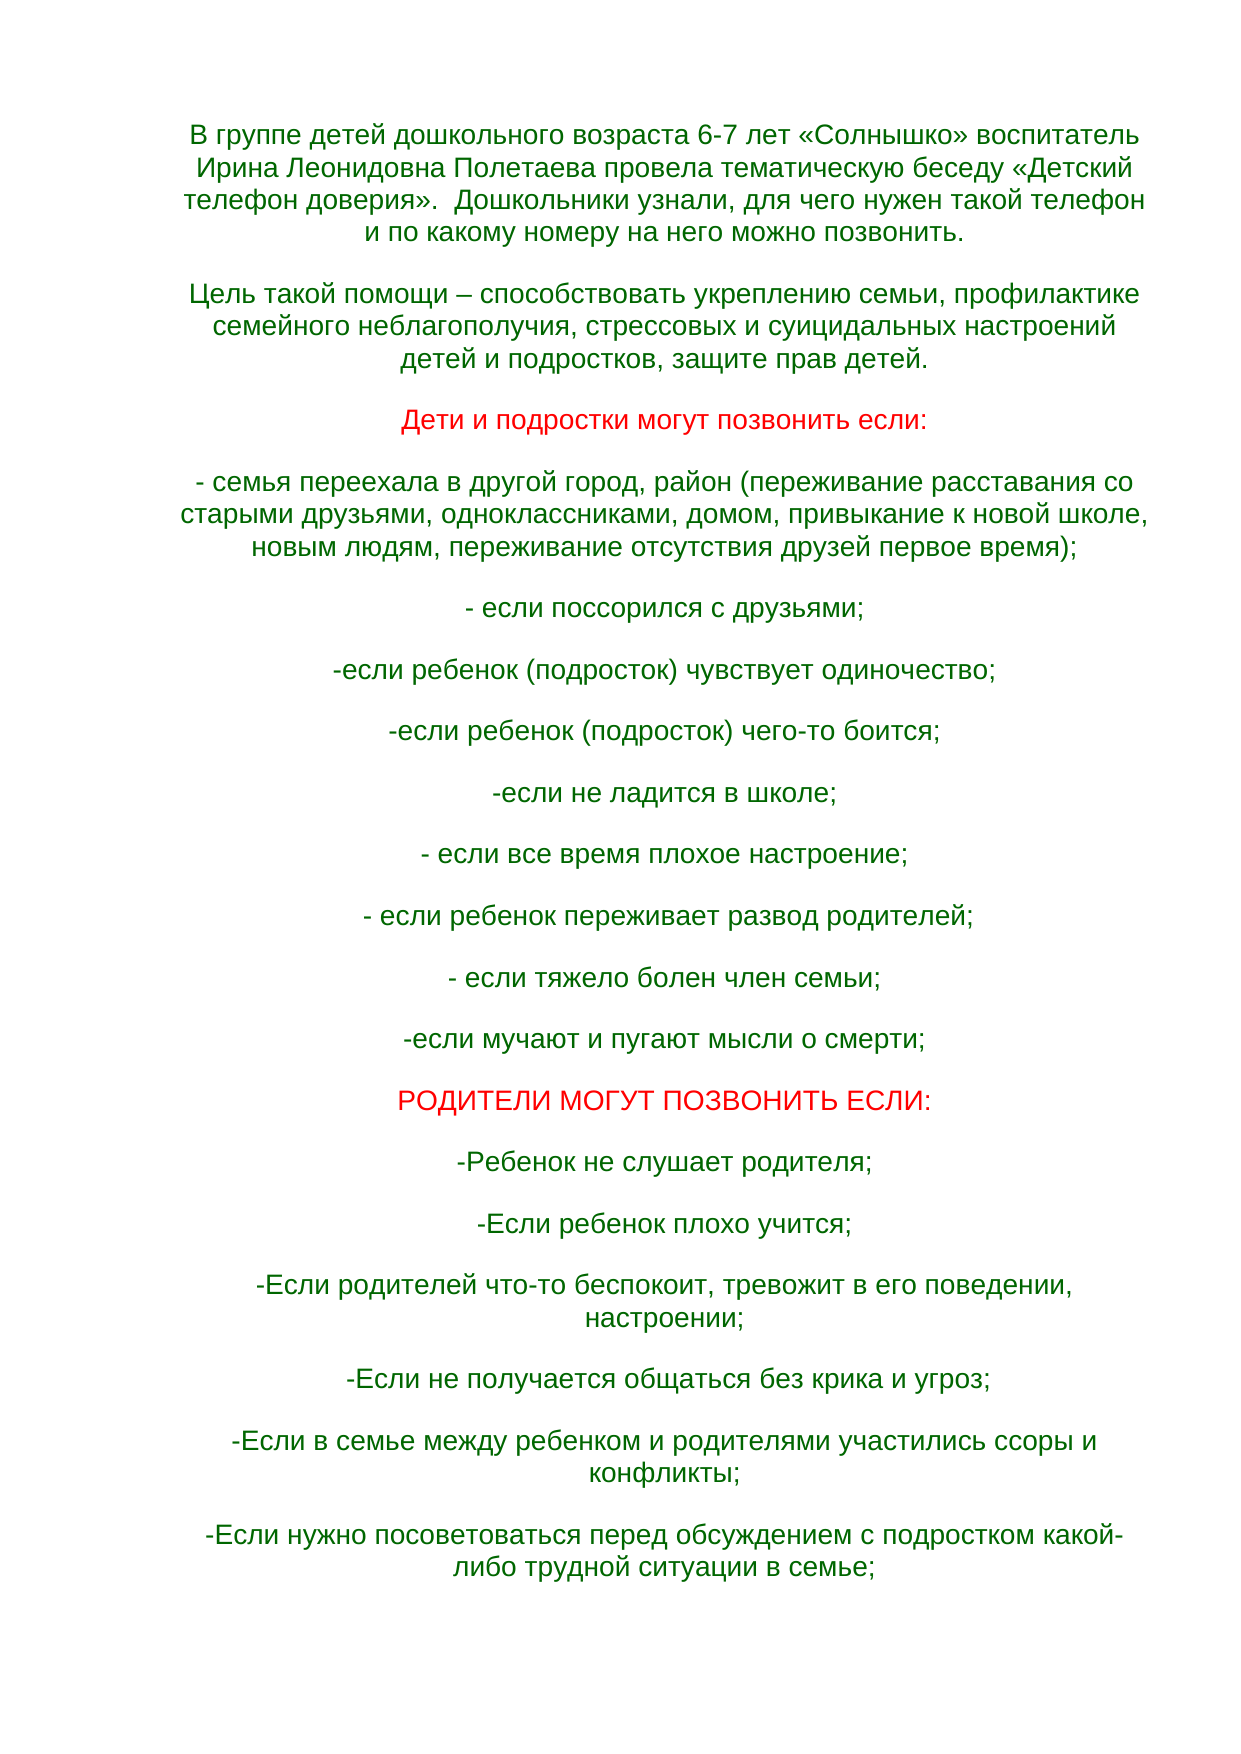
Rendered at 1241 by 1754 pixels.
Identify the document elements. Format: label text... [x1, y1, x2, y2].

text - если тяжело болен член семьи; [177, 961, 1152, 993]
text В группе детей дошкольного возраста 6-7 лет «Солнышко» воспитатель Ирина Леонидовна Полетаева провела тематическую беседу «Детский телефон доверия». Дошкольники узнали, для чего нужен такой телефон и по какому номеру на него можно позвонить. [177, 118, 1152, 248]
text Дети и подростки могут позвонить если: [177, 403, 1152, 436]
text -если ребенок (подросток) чувствует одиночество; [177, 653, 1152, 685]
text -если не ладится в школе; [177, 776, 1152, 808]
text -Если нужно посоветоваться перед обсуждением с подростком какой-либо трудной ситуации в семье; [177, 1518, 1152, 1583]
text - семья переехала в другой город, район (переживание расставания со старыми друзьями, одноклассниками, домом, привыкание к новой школе, новым людям, переживание отсутствия друзей первое время); [177, 465, 1152, 562]
text - если ребенок переживает развод родителей; [177, 899, 1152, 931]
text -Если ребенок плохо учится; [177, 1207, 1152, 1239]
text РОДИТЕЛИ МОГУТ ПОЗВОНИТЬ ЕСЛИ: [177, 1084, 1152, 1116]
text -Если родителей что-то беспокоит, тревожит в его поведении, настроении; [177, 1268, 1152, 1333]
text - если все время плохое настроение; [177, 837, 1152, 870]
text -если мучают и пугают мысли о смерти; [177, 1022, 1152, 1054]
text Цель такой помощи – способствовать укреплению семьи, профилактике семейного неблагополучия, стрессовых и суицидальных настроений детей и подростков, защите прав детей. [177, 277, 1152, 374]
text -Если не получается общаться без крика и угроз; [177, 1362, 1152, 1395]
text -если ребенок (подросток) чего-то боится; [177, 714, 1152, 747]
text -Если в семье между ребенком и родителями участились ссоры и конфликты; [177, 1424, 1152, 1489]
text - если поссорился с друзьями; [177, 591, 1152, 623]
text -Ребенок не слушает родителя; [177, 1145, 1152, 1178]
